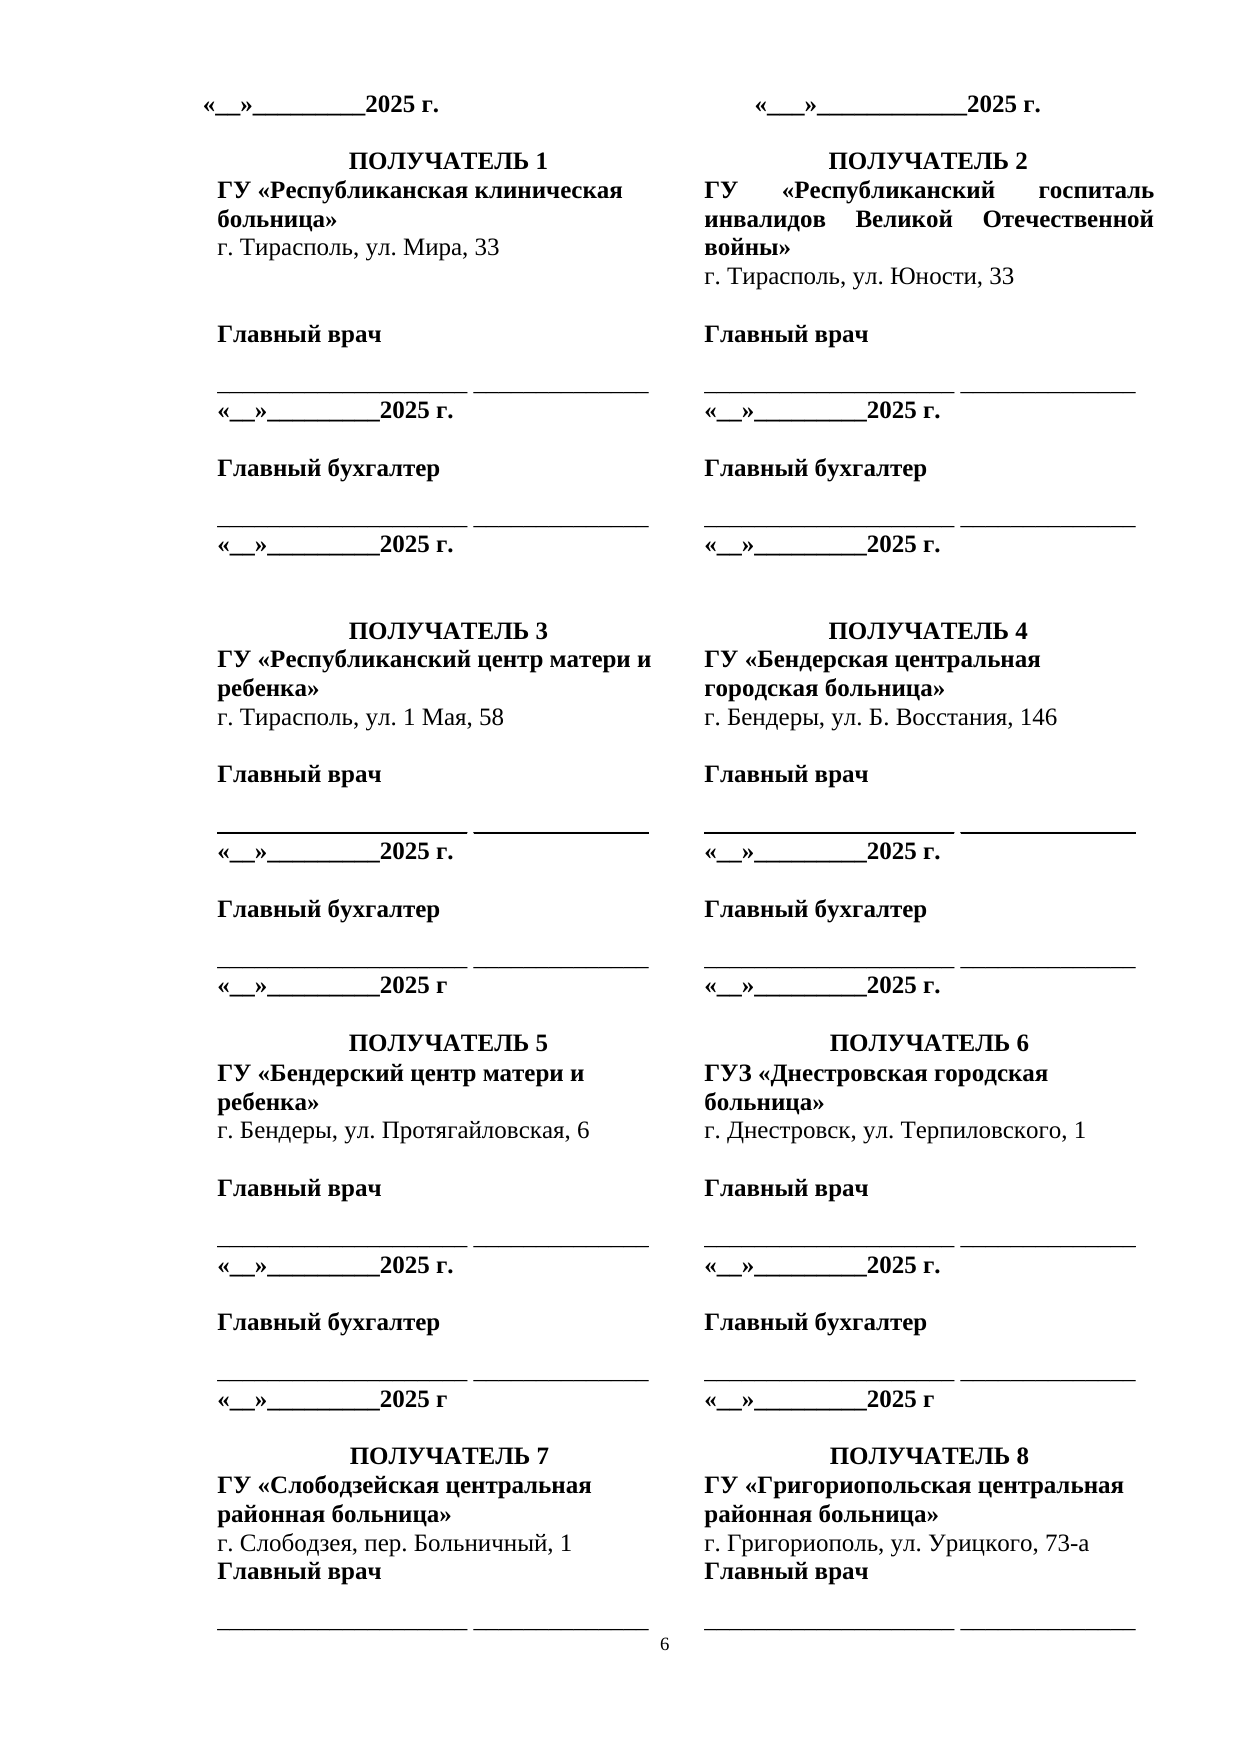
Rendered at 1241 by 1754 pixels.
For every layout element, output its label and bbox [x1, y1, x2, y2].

table_header [180, 89, 1163, 1633]
